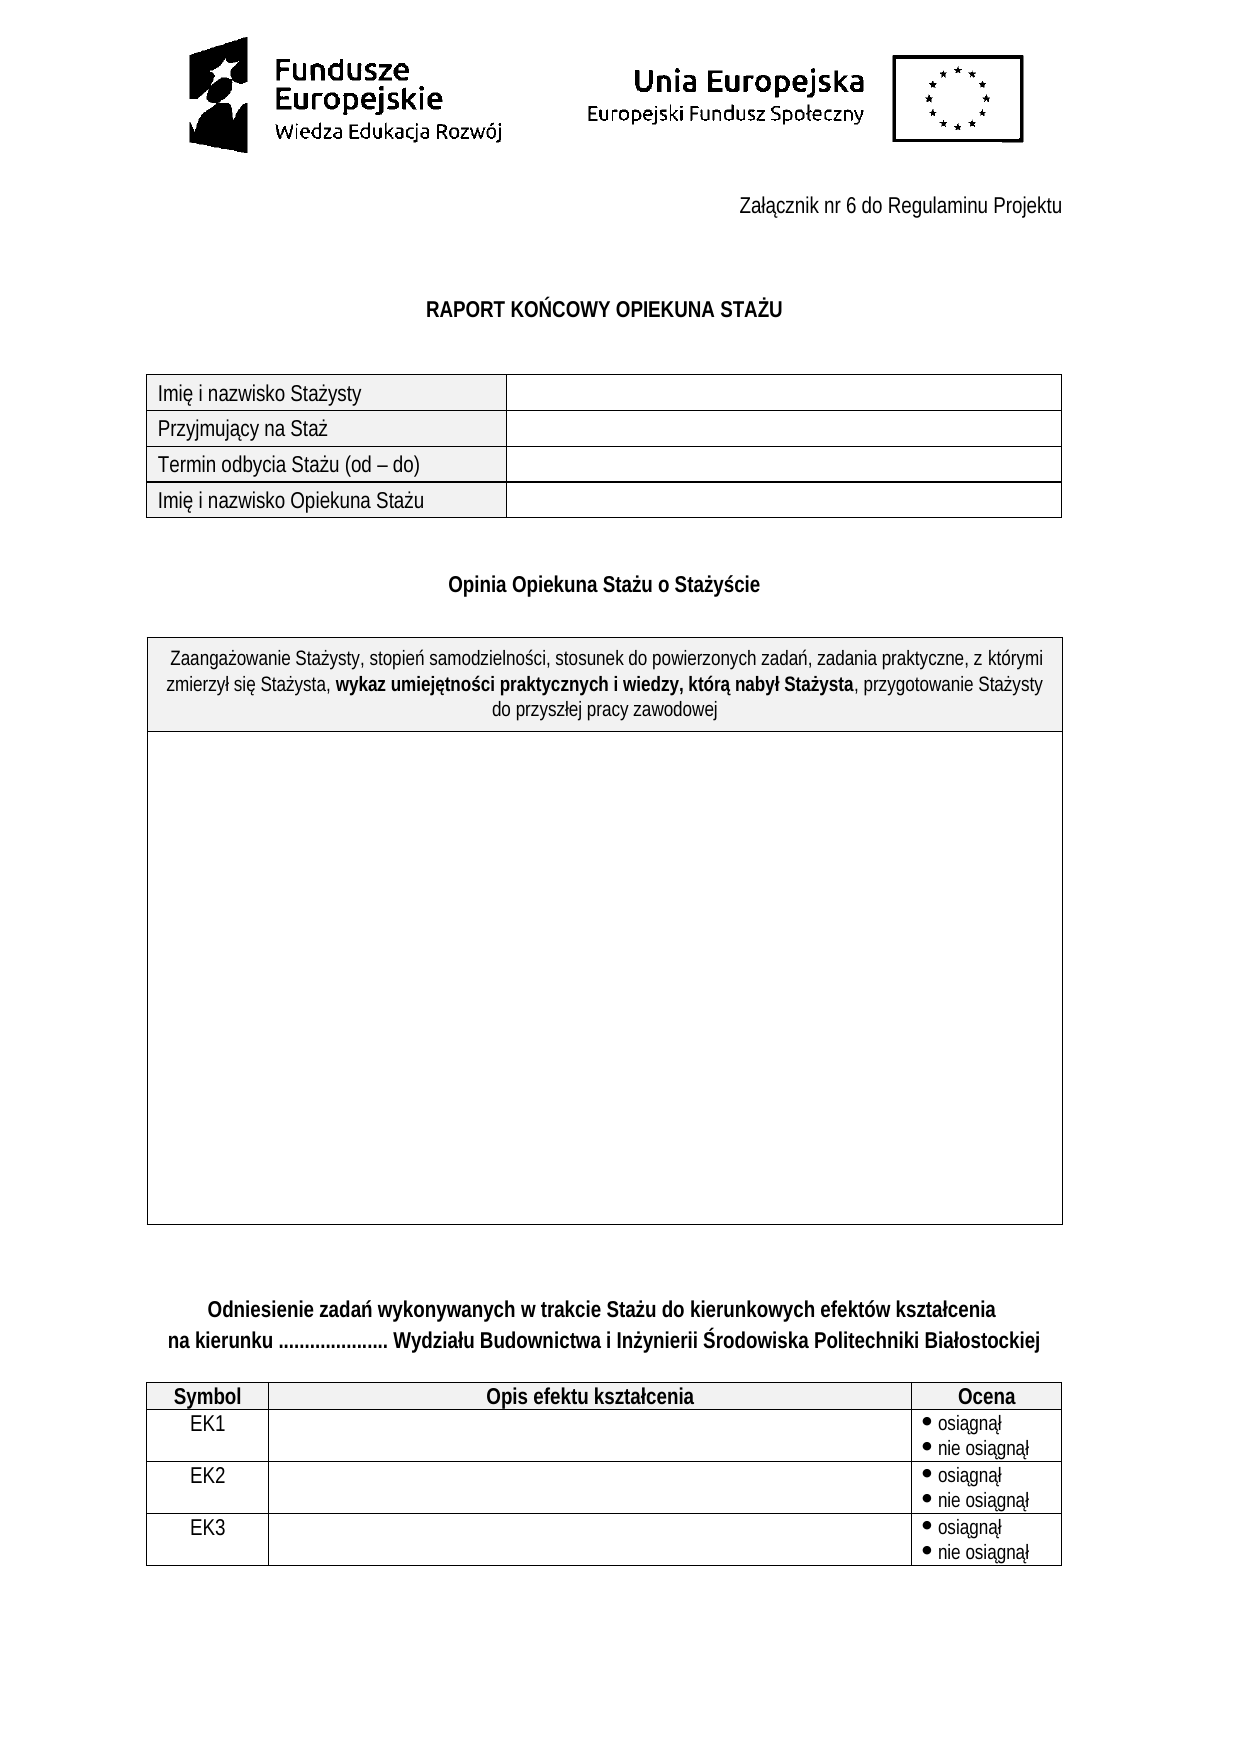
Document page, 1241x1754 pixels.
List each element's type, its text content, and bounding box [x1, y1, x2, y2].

table_cell Termin odbycia Stażu (od – do) [147, 447, 506, 481]
table_header Imię i nazwisko Stażysty [147, 375, 506, 410]
text Opinia Opiekuna Stażu o Stażyście [146, 571, 1062, 597]
table_cell osiągnął nie osiągnął [912, 1410, 1061, 1461]
table_cell [148, 732, 1062, 1223]
table_cell [507, 483, 1061, 517]
table_header Odniesienie zadań wykonywanych w trakcie Stażu do kierunkowych efektów kształcenia na kierunku ..................... Wydziału Budownictwa i Inżynierii Środowiska Politechniki Białostockiej [146, 1276, 1062, 1382]
text RAPORT KOŃCOWY OPIEKUNA STAŻU [146, 296, 1062, 322]
table_cell Przyjmujący na Staż [147, 411, 506, 446]
picture [178, 29, 1030, 160]
table_cell [269, 1410, 911, 1461]
table_cell [147, 1410, 268, 1461]
table_cell [507, 447, 1061, 481]
table_cell Imię i nazwisko Opiekuna Stażu [147, 483, 506, 517]
text Załącznik nr 6 do Regulaminu Projektu [146, 192, 1062, 218]
table_cell Opis efektu kształcenia [269, 1383, 911, 1409]
table_cell Ocena [912, 1383, 1061, 1409]
table_cell [147, 1514, 268, 1565]
table_header [507, 375, 1061, 410]
table_cell osiągnął nie osiągnął [912, 1514, 1061, 1565]
table_cell [269, 1514, 911, 1565]
table_cell [507, 411, 1061, 446]
table_cell [147, 1462, 268, 1513]
table_cell [269, 1462, 911, 1513]
table_header Zaangażowanie Stażysty, stopień samodzielności, stosunek do powierzonych zadań, zadania praktyczne, z którymi zmierzył się Stażysta, wykaz umiejętności praktycznych i wiedzy, którą nabył Stażysta, przygotowanie Stażysty do przyszłej pracy zawodowej [148, 638, 1062, 731]
table_cell Symbol [147, 1383, 268, 1409]
table_cell osiągnął nie osiągnął [912, 1462, 1061, 1513]
